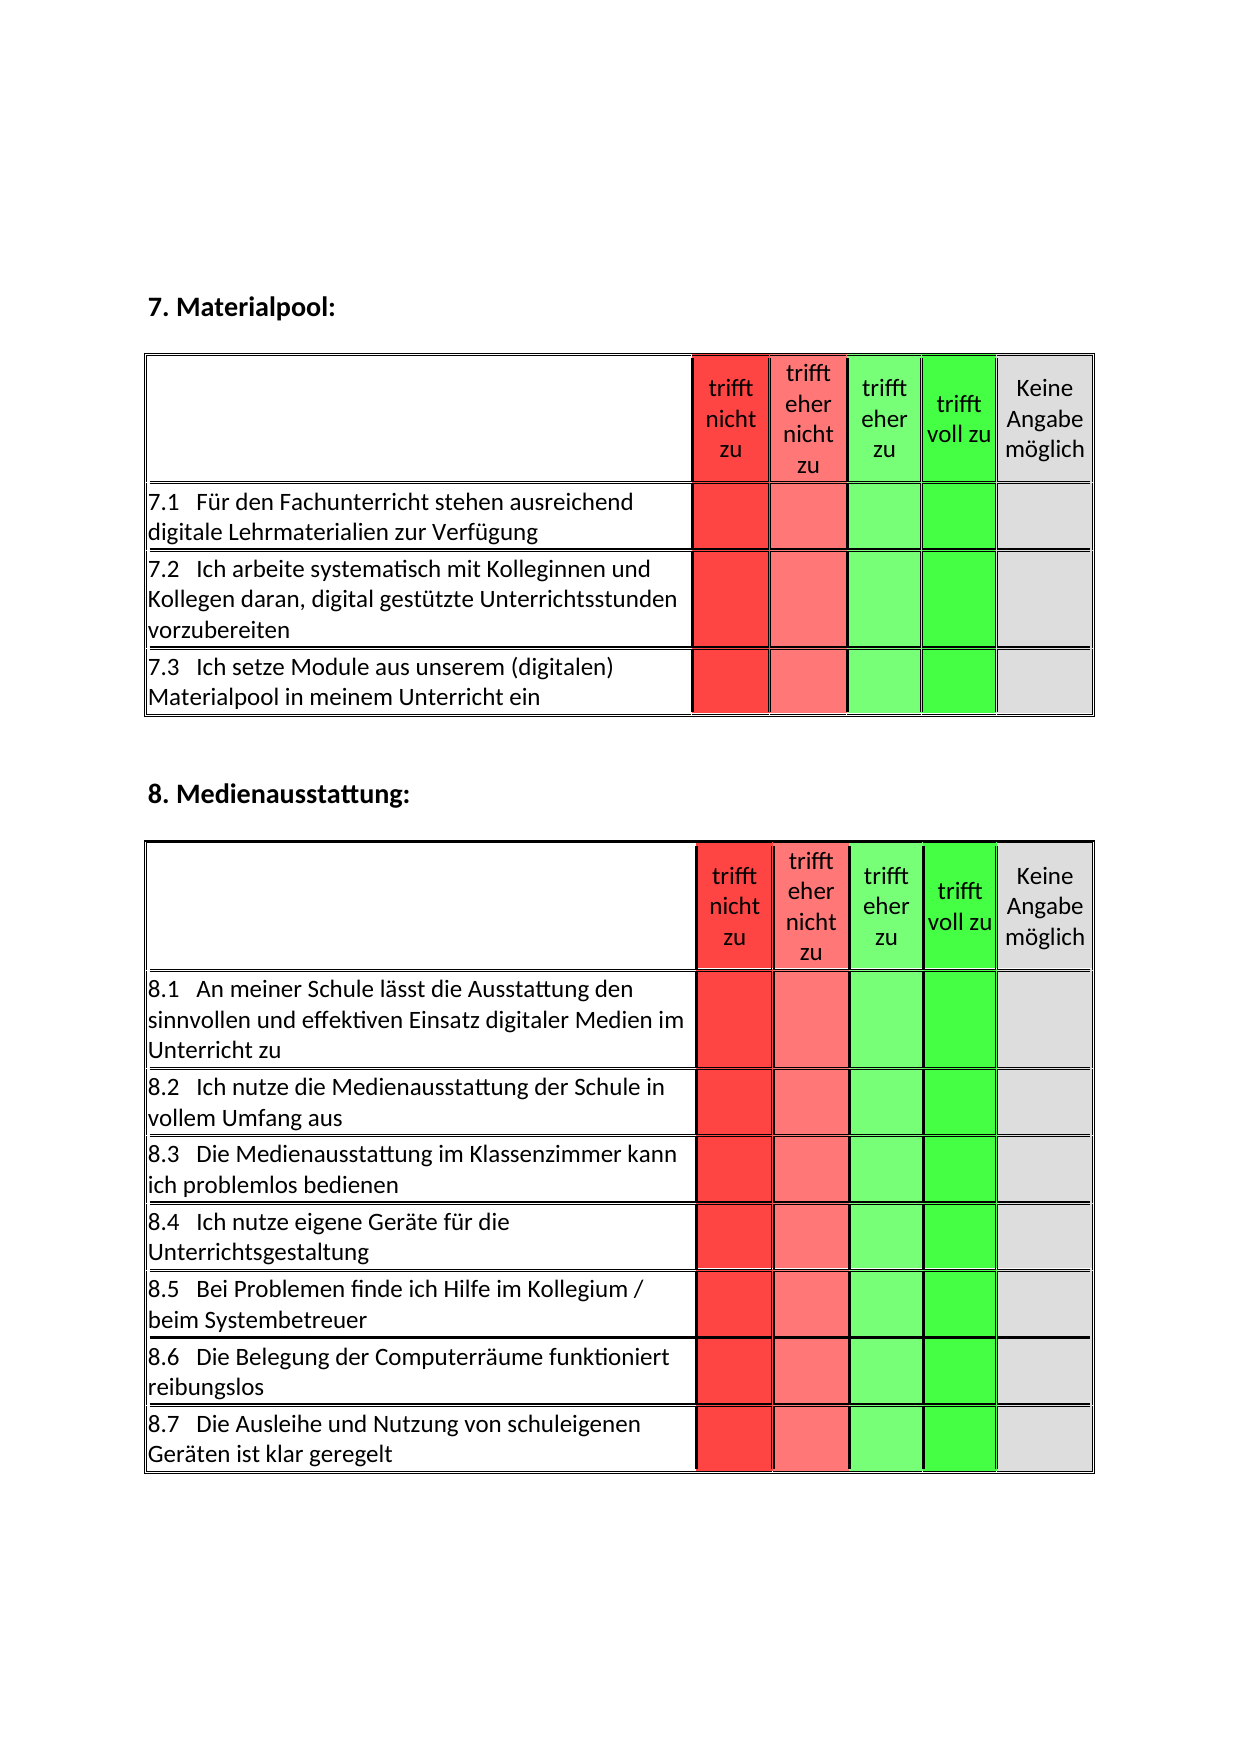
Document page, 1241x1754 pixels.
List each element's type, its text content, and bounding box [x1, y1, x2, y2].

table_cell [775, 1205, 848, 1268]
table_cell 8.3 Die Medienausstattung im Klassenzimmer kann ich problemlos bedienen [145, 1134, 696, 1201]
table_cell [851, 1137, 922, 1201]
table_cell [849, 484, 920, 548]
table_header [147, 354, 692, 481]
table_cell [696, 1403, 773, 1471]
table_header trifft eher nicht zu [773, 843, 849, 968]
table_cell [998, 548, 1092, 646]
table_cell [925, 1339, 995, 1403]
text 7. Materialpool: [148, 289, 1092, 323]
table_cell [851, 1070, 922, 1134]
table_header trifft eher zu [849, 842, 923, 968]
table_cell [925, 1272, 995, 1336]
table_cell [849, 552, 920, 646]
table_cell [698, 972, 771, 1066]
table_header Keine Angabe möglich [996, 356, 1092, 481]
table_cell [851, 1205, 922, 1268]
table_cell [692, 650, 770, 713]
table_cell [775, 972, 848, 1066]
table_cell 7.3 Ich setze Module aus unserem (digitalen) Materialpool in meinem Unterricht ein [147, 646, 692, 713]
table_cell [770, 650, 847, 713]
table_cell 8.1 An meiner Schule lässt die Ausstattung den sinnvollen und effektiven Einsatz digitaler Medien im Unterricht zu [147, 969, 695, 1066]
table_header Keine Angabe möglich [997, 843, 1092, 968]
table_cell [851, 1339, 922, 1403]
table_cell [997, 1403, 1092, 1471]
table_header trifft nicht zu [692, 356, 770, 481]
table_cell [698, 1205, 771, 1268]
table_cell 7.2 Ich arbeite systematisch mit Kolleginnen und Kollegen daran, digital gestützte Unterrichtsstunden vorzubereiten [147, 548, 691, 646]
table_cell [851, 1272, 922, 1336]
table_cell [997, 1134, 1093, 1201]
table_cell 8.4 Ich nutze eigene Geräte für die Unterrichtsgestaltung [147, 1201, 695, 1268]
table_cell [773, 1407, 849, 1471]
table_cell [925, 1205, 995, 1268]
table_cell [694, 484, 768, 548]
table_cell [698, 1070, 771, 1134]
text 8. Medienausstattung: [148, 776, 1092, 811]
table_cell [698, 1339, 771, 1403]
table_cell [998, 1066, 1092, 1134]
table_cell [998, 1336, 1092, 1403]
table_cell [851, 972, 922, 1066]
table_cell [771, 552, 846, 646]
table_cell [922, 650, 996, 713]
table_cell [998, 969, 1092, 1066]
table_cell [698, 1137, 771, 1201]
table_cell [698, 1272, 771, 1336]
table_cell [998, 1269, 1092, 1336]
table_cell [923, 484, 995, 548]
table_header [147, 843, 696, 968]
table_header trifft eher zu [847, 356, 922, 481]
table_cell [849, 1407, 923, 1471]
table_cell [771, 484, 846, 548]
table_cell 8.2 Ich nutze die Medienausstattung der Schule in vollem Umfang aus [147, 1066, 695, 1134]
table_cell [847, 650, 922, 713]
table_cell [925, 1137, 995, 1201]
table_cell [775, 1070, 848, 1134]
table_cell [996, 646, 1092, 713]
table_cell [775, 1339, 848, 1403]
table_cell [998, 1201, 1092, 1268]
table_header trifft eher nicht zu [770, 354, 847, 481]
table_cell [925, 1070, 995, 1134]
table_cell 8.7 Die Ausleihe und Nutzung von schuleigenen Geräten ist klar geregelt [147, 1403, 696, 1471]
table_cell [775, 1272, 848, 1336]
table_cell 8.5 Bei Problemen finde ich Hilfe im Kollegium / beim Systembetreuer [147, 1269, 695, 1336]
table_cell [694, 552, 768, 646]
table_header trifft voll zu [922, 356, 996, 481]
table_header trifft nicht zu [696, 842, 773, 968]
table_cell [925, 972, 995, 1066]
table_cell [923, 1407, 997, 1471]
table_cell [923, 552, 995, 646]
table_cell 8.6 Die Belegung der Computerräume funktioniert reibungslos [147, 1336, 695, 1403]
table_cell 7.1 Für den Fachunterricht stehen ausreichend digitale Lehrmaterialien zur Verfügung [145, 481, 692, 548]
table_header trifft voll zu [923, 843, 997, 968]
table_cell [996, 481, 1093, 548]
table_cell [775, 1137, 848, 1201]
